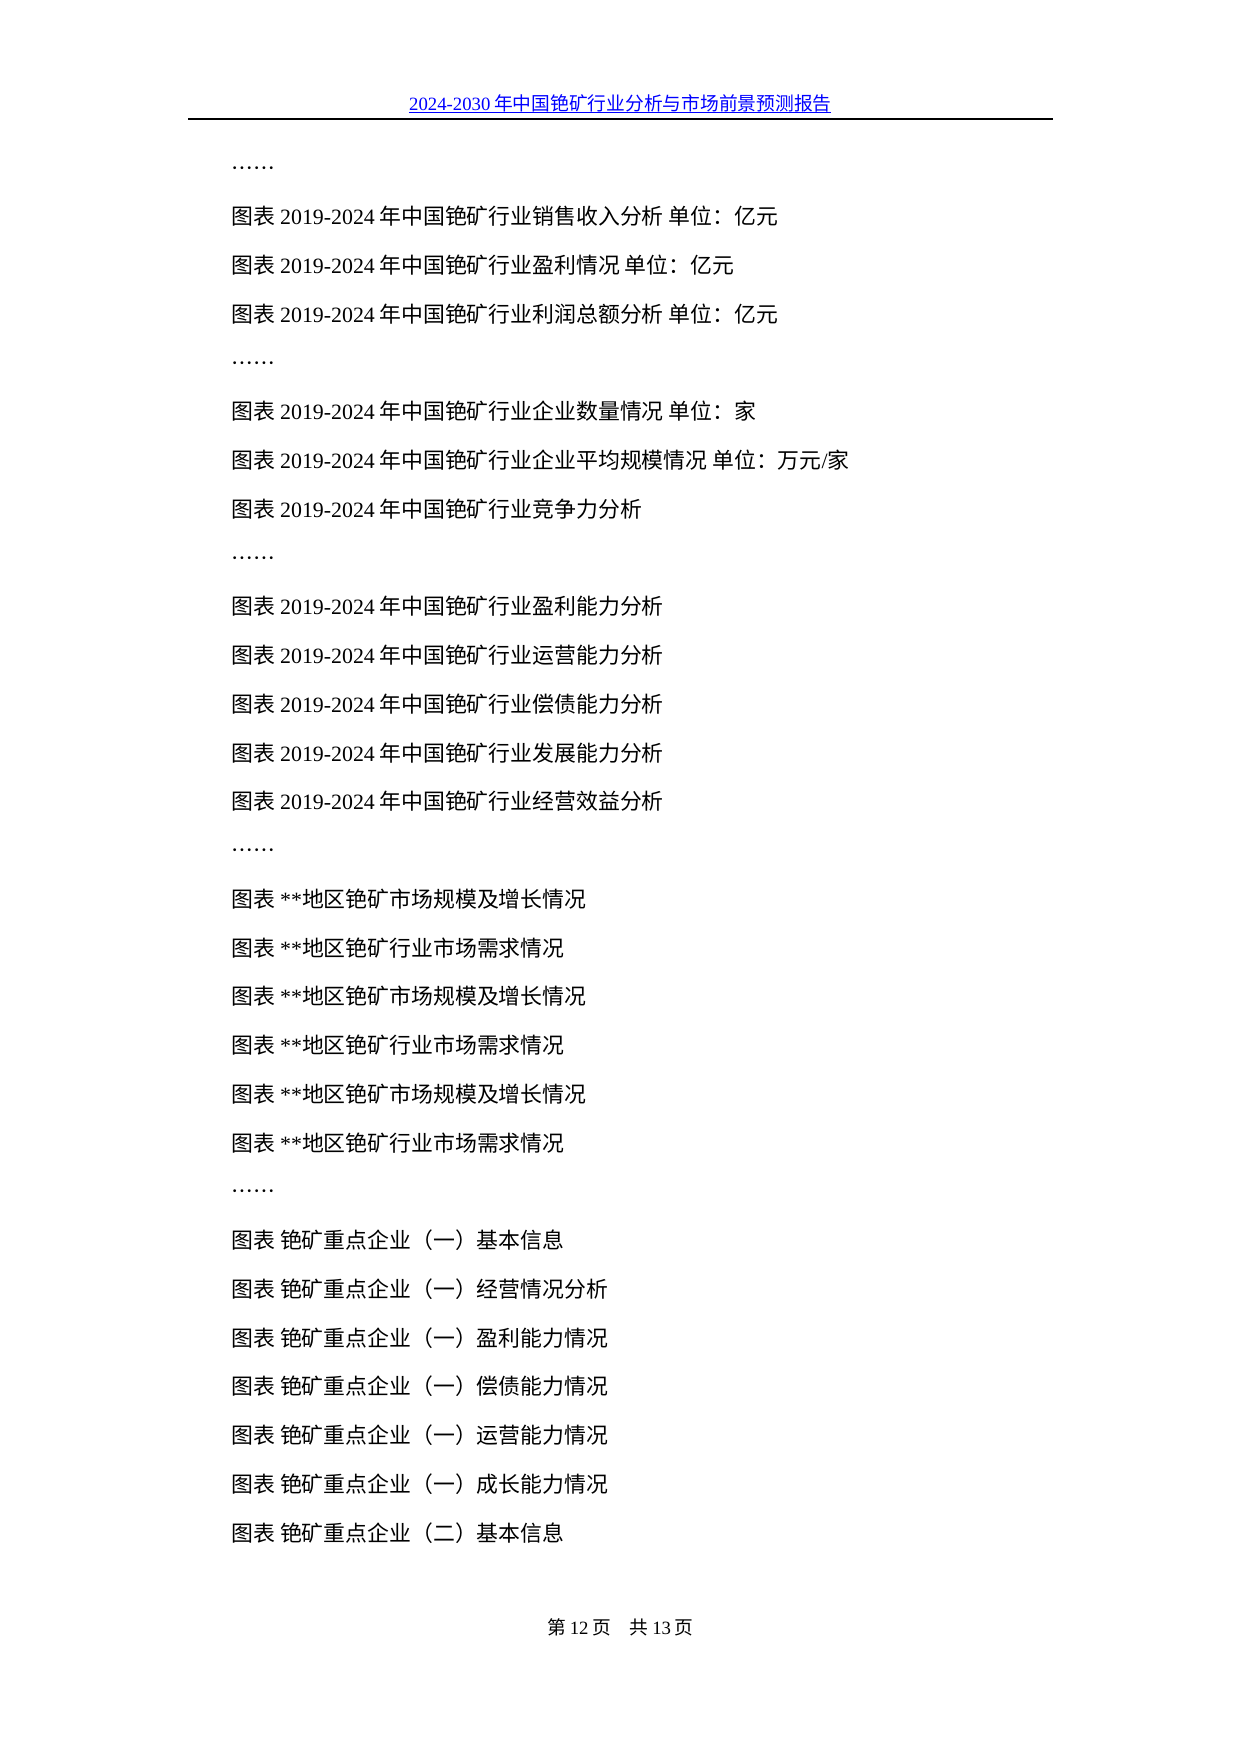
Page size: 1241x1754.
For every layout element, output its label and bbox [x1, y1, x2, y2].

text [187, 150, 1053, 1548]
